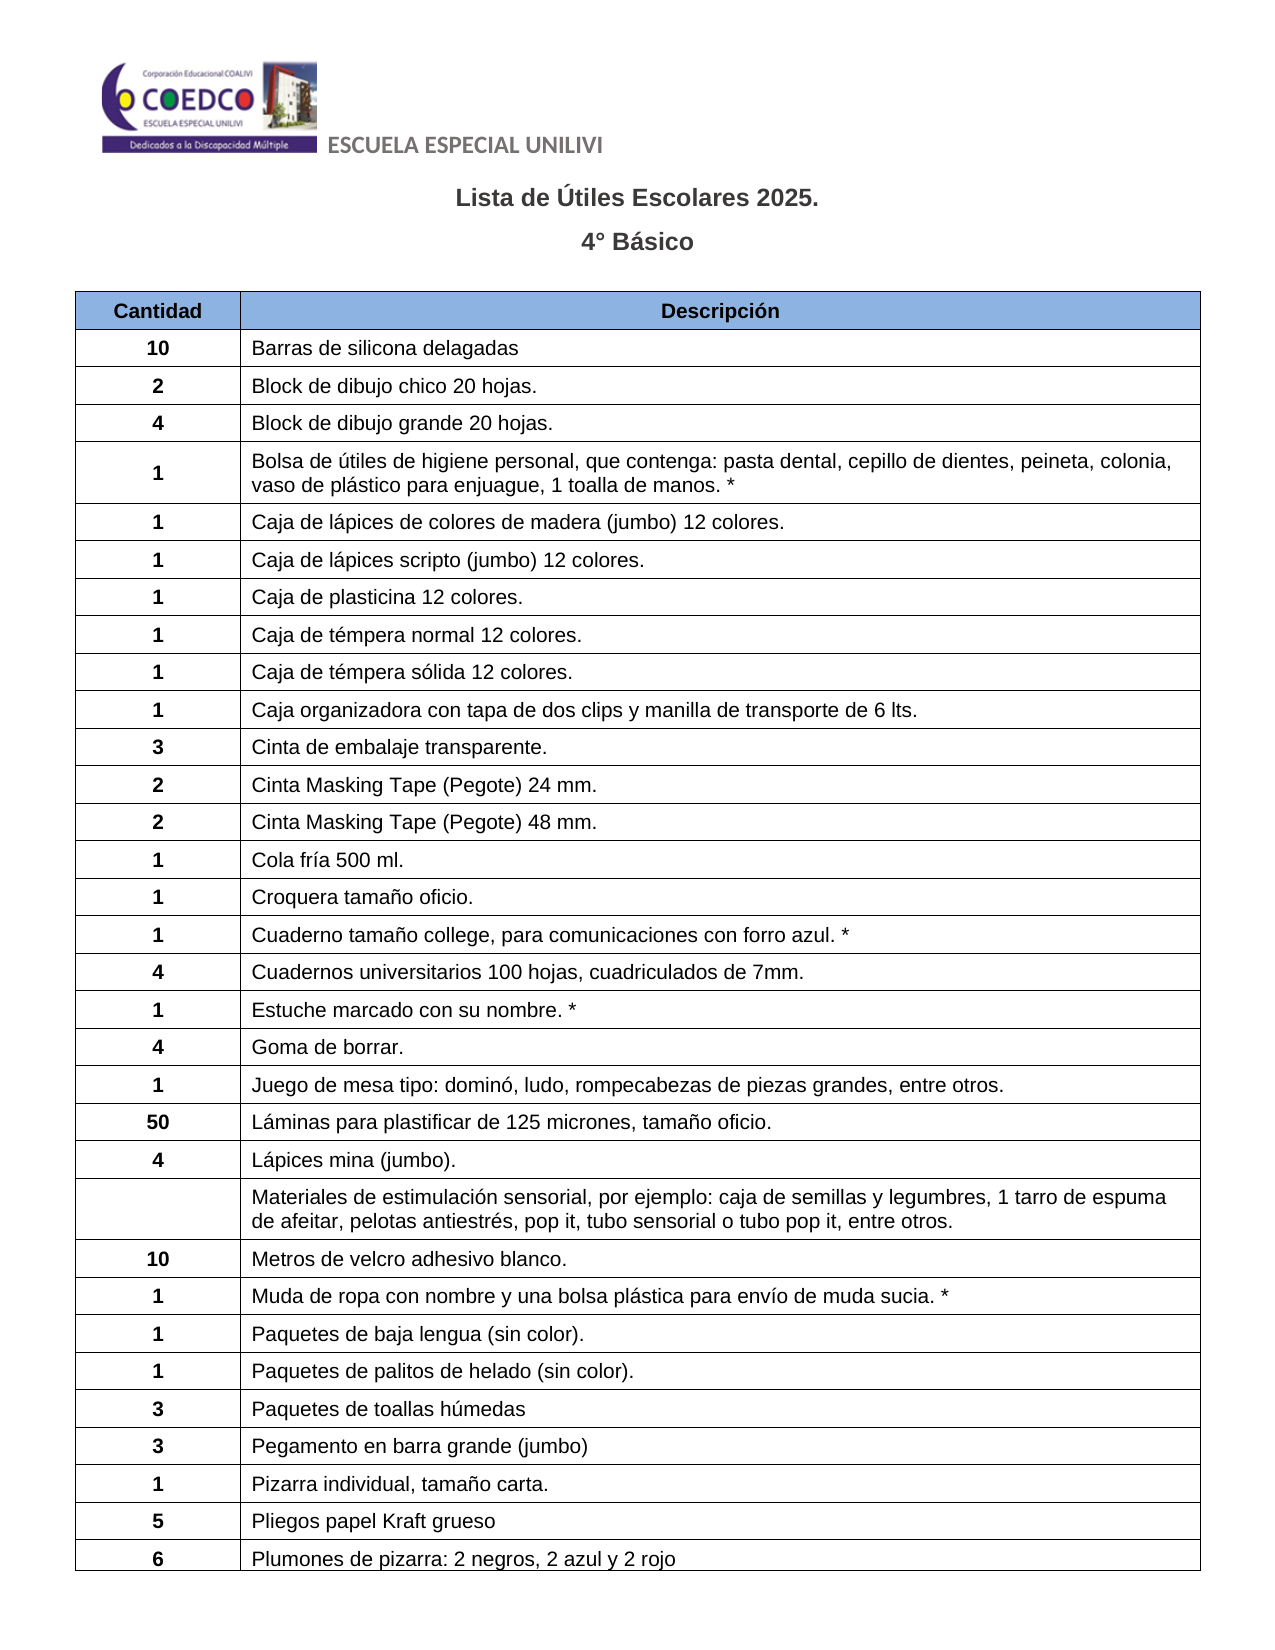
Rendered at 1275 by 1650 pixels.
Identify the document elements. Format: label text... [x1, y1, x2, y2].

table_cell Caja de témpera sólida 12 colores. [241, 654, 1200, 690]
table_cell 10 [76, 1240, 240, 1277]
table_cell 1 [76, 1315, 240, 1352]
table_cell [76, 1179, 240, 1239]
table_cell Caja de lápices de colores de madera (jumbo) 12 colores. [241, 504, 1200, 540]
table_cell Barras de silicona delagadas [241, 330, 1200, 366]
table_cell 6 [76, 1540, 240, 1570]
table_cell Paquetes de toallas húmedas [241, 1390, 1200, 1427]
picture [101, 59, 317, 153]
table_cell Láminas para plastificar de 125 micrones, tamaño oficio. [241, 1104, 1200, 1140]
table_cell 1 [76, 1066, 240, 1103]
table_cell Croquera tamaño oficio. [241, 879, 1200, 915]
table_cell 1 [76, 541, 240, 578]
table_header Cantidad [76, 292, 240, 329]
table_cell Block de dibujo grande 20 hojas. [241, 405, 1200, 441]
table_cell Caja de témpera normal 12 colores. [241, 616, 1200, 653]
table_cell Cinta Masking Tape (Pegote) 24 mm. [241, 766, 1200, 803]
table_cell 2 [76, 766, 240, 803]
table_cell 50 [76, 1104, 240, 1140]
table_cell Pegamento en barra grande (jumbo) [241, 1428, 1200, 1464]
table_cell Plumones de pizarra: 2 negros, 2 azul y 2 rojo [241, 1540, 1200, 1570]
table_cell 1 [76, 879, 240, 915]
table_cell Paquetes de baja lengua (sin color). [241, 1315, 1200, 1352]
table_cell Estuche marcado con su nombre. * [241, 991, 1200, 1028]
table_cell 1 [76, 1278, 240, 1314]
table_cell Paquetes de palitos de helado (sin color). [241, 1353, 1200, 1389]
table_cell Caja de lápices scripto (jumbo) 12 colores. [241, 541, 1200, 578]
table_cell Cinta de embalaje transparente. [241, 729, 1200, 765]
table_header Descripción [241, 292, 1200, 329]
table_cell 10 [76, 330, 240, 366]
table_cell 4 [76, 405, 240, 441]
table_cell 1 [76, 841, 240, 878]
table_cell 1 [76, 1353, 240, 1389]
table_cell Lápices mina (jumbo). [241, 1141, 1200, 1178]
table_cell Caja organizadora con tapa de dos clips y manilla de transporte de 6 lts. [241, 691, 1200, 728]
table_cell Metros de velcro adhesivo blanco. [241, 1240, 1200, 1277]
table_cell 3 [76, 1428, 240, 1464]
table_cell Pliegos papel Kraft grueso [241, 1503, 1200, 1539]
table_cell 1 [76, 691, 240, 728]
text Lista de Útiles Escolares 2025. [75, 183, 1200, 212]
text 4° Básico [75, 226, 1200, 255]
table_cell 1 [76, 442, 240, 503]
table_cell Goma de borrar. [241, 1029, 1200, 1065]
table_cell 3 [76, 729, 240, 765]
table_cell 1 [76, 504, 240, 540]
table_cell Juego de mesa tipo: dominó, ludo, rompecabezas de piezas grandes, entre otros. [241, 1066, 1200, 1103]
table_cell 1 [76, 654, 240, 690]
table_cell 1 [76, 916, 240, 953]
table_cell Cuaderno tamaño college, para comunicaciones con forro azul. * [241, 916, 1200, 953]
table_cell 4 [76, 1141, 240, 1178]
table_cell Cola fría 500 ml. [241, 841, 1200, 878]
table_cell 1 [76, 579, 240, 615]
table_cell 1 [76, 991, 240, 1028]
table_cell Bolsa de útiles de higiene personal, que contenga: pasta dental, cepillo de dientes, peineta, colonia, vaso de plástico para enjuague, 1 toalla de manos. * [241, 442, 1200, 503]
table_cell Block de dibujo chico 20 hojas. [241, 367, 1200, 404]
table_cell 4 [76, 954, 240, 990]
table_cell 2 [76, 367, 240, 404]
table_cell Pizarra individual, tamaño carta. [241, 1465, 1200, 1502]
table_cell 3 [76, 1390, 240, 1427]
table_cell Cuadernos universitarios 100 hojas, cuadriculados de 7mm. [241, 954, 1200, 990]
table_cell 2 [76, 804, 240, 840]
table_cell 1 [76, 616, 240, 653]
table_cell 4 [76, 1029, 240, 1065]
table_cell Caja de plasticina 12 colores. [241, 579, 1200, 615]
table_cell 1 [76, 1465, 240, 1502]
table_cell Cinta Masking Tape (Pegote) 48 mm. [241, 804, 1200, 840]
table_cell Muda de ropa con nombre y una bolsa plástica para envío de muda sucia. * [241, 1278, 1200, 1314]
table_cell Materiales de estimulación sensorial, por ejemplo: caja de semillas y legumbres, 1 tarro de espuma de afeitar, pelotas antiestrés, pop it, tubo sensorial o tubo pop it, entre otros. [241, 1179, 1200, 1239]
table_cell 5 [76, 1503, 240, 1539]
